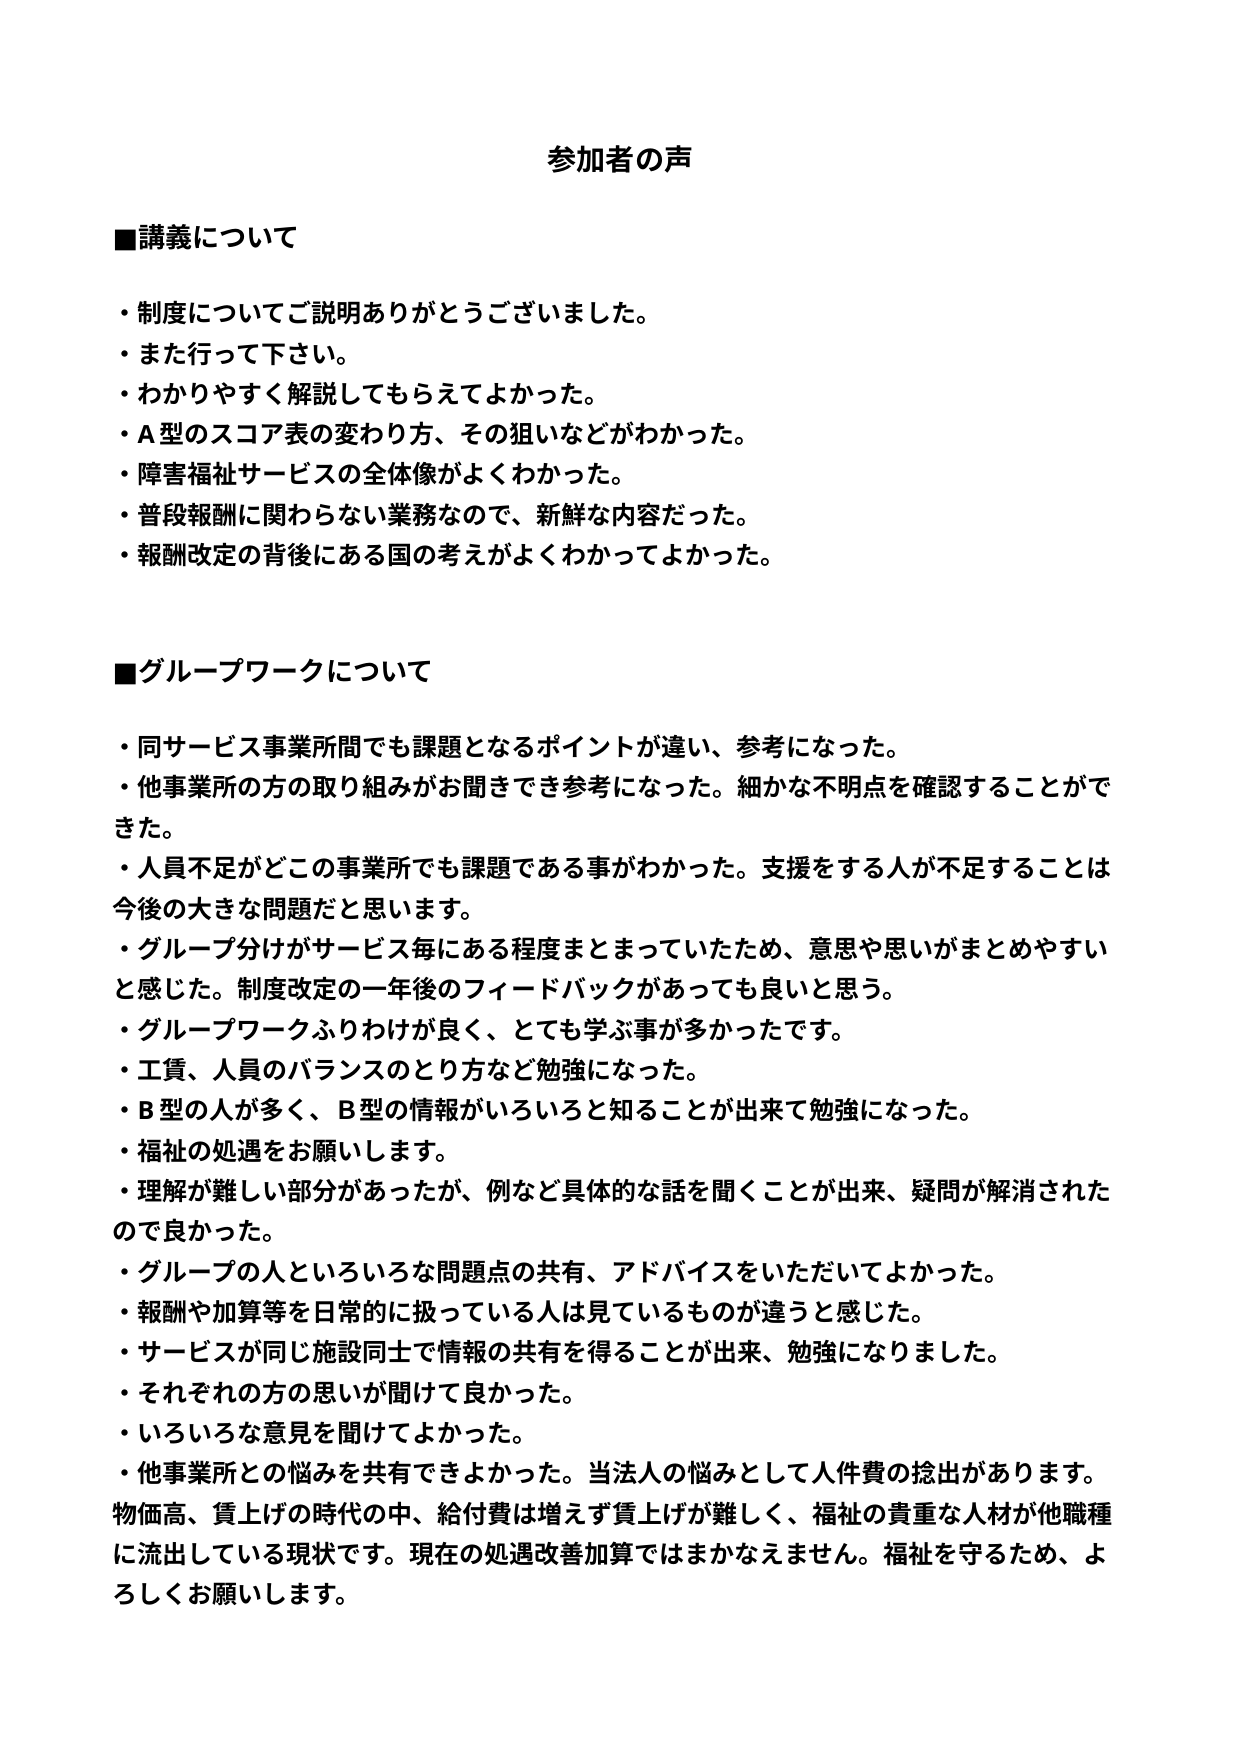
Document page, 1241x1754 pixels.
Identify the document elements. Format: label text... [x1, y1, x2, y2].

text ・同サービス事業所間でも課題となるポイントが違い、参考になった。 [112, 727, 1128, 764]
text ・わかりやすく解説してもらえてよかった。 [112, 374, 1128, 411]
text ・それぞれの方の思いが聞けて良かった。 [112, 1372, 1128, 1410]
text ・他事業所との悩みを共有できよかった。当法人の悩みとして人件費の捻出があります。物価高、賃上げの時代の中、給付費は増えず賃上げが難しく、福祉の貴重な人材が他職種に流出している現状です。現在の処遇改善加算ではまかなえません。福祉を守るため、よろしくお願いします。 [112, 1453, 1128, 1612]
text ・いろいろな意見を聞けてよかった。 [112, 1413, 1128, 1450]
text ・人員不足がどこの事業所でも課題である事がわかった。支援をする人が不足することは今後の大きな問題だと思います。 [112, 848, 1128, 926]
text ・工賃、人員のバランスのとり方など勉強になった。 [112, 1050, 1128, 1087]
text ・制度についてご説明ありがとうございました。 [112, 293, 1128, 331]
text ・報酬改定の背後にある国の考えがよくわかってよかった。 [112, 535, 1128, 572]
text ・普段報酬に関わらない業務なので、新鮮な内容だった。 [112, 495, 1128, 532]
text ・グループワークふりわけが良く、とても学ぶ事が多かったです。 [112, 1009, 1128, 1047]
text ・A型のスコア表の変わり方、その狙いなどがわかった。 [112, 414, 1128, 452]
text ・理解が難しい部分があったが、例など具体的な話を聞くことが出来、疑問が解消されたので良かった。 [112, 1171, 1128, 1249]
text ・障害福祉サービスの全体像がよくわかった。 [112, 454, 1128, 492]
text ・福祉の処遇をお願いします。 [112, 1130, 1128, 1168]
text ■講義について [112, 198, 1128, 273]
text ■グループワークについて [112, 632, 1128, 707]
text ・また行って下さい。 [112, 333, 1128, 371]
text ・グループ分けがサービス毎にある程度まとまっていたため、意思や思いがまとめやすいと感じた。制度改定の一年後のフィードバックがあっても良いと思う。 [112, 929, 1128, 1007]
text 参加者の声 [112, 120, 1128, 195]
text ・グループの人といろいろな問題点の共有、アドバイスをいただいてよかった。 [112, 1251, 1128, 1289]
text ・他事業所の方の取り組みがお聞きでき参考になった。細かな不明点を確認することができた。 [112, 767, 1128, 845]
text ・報酬や加算等を日常的に扱っている人は見ているものが違うと感じた。 [112, 1292, 1128, 1329]
text ・サービスが同じ施設同士で情報の共有を得ることが出来、勉強になりました。 [112, 1332, 1128, 1369]
text ・B型の人が多く、Ｂ型の情報がいろいろと知ることが出来て勉強になった。 [112, 1090, 1128, 1128]
